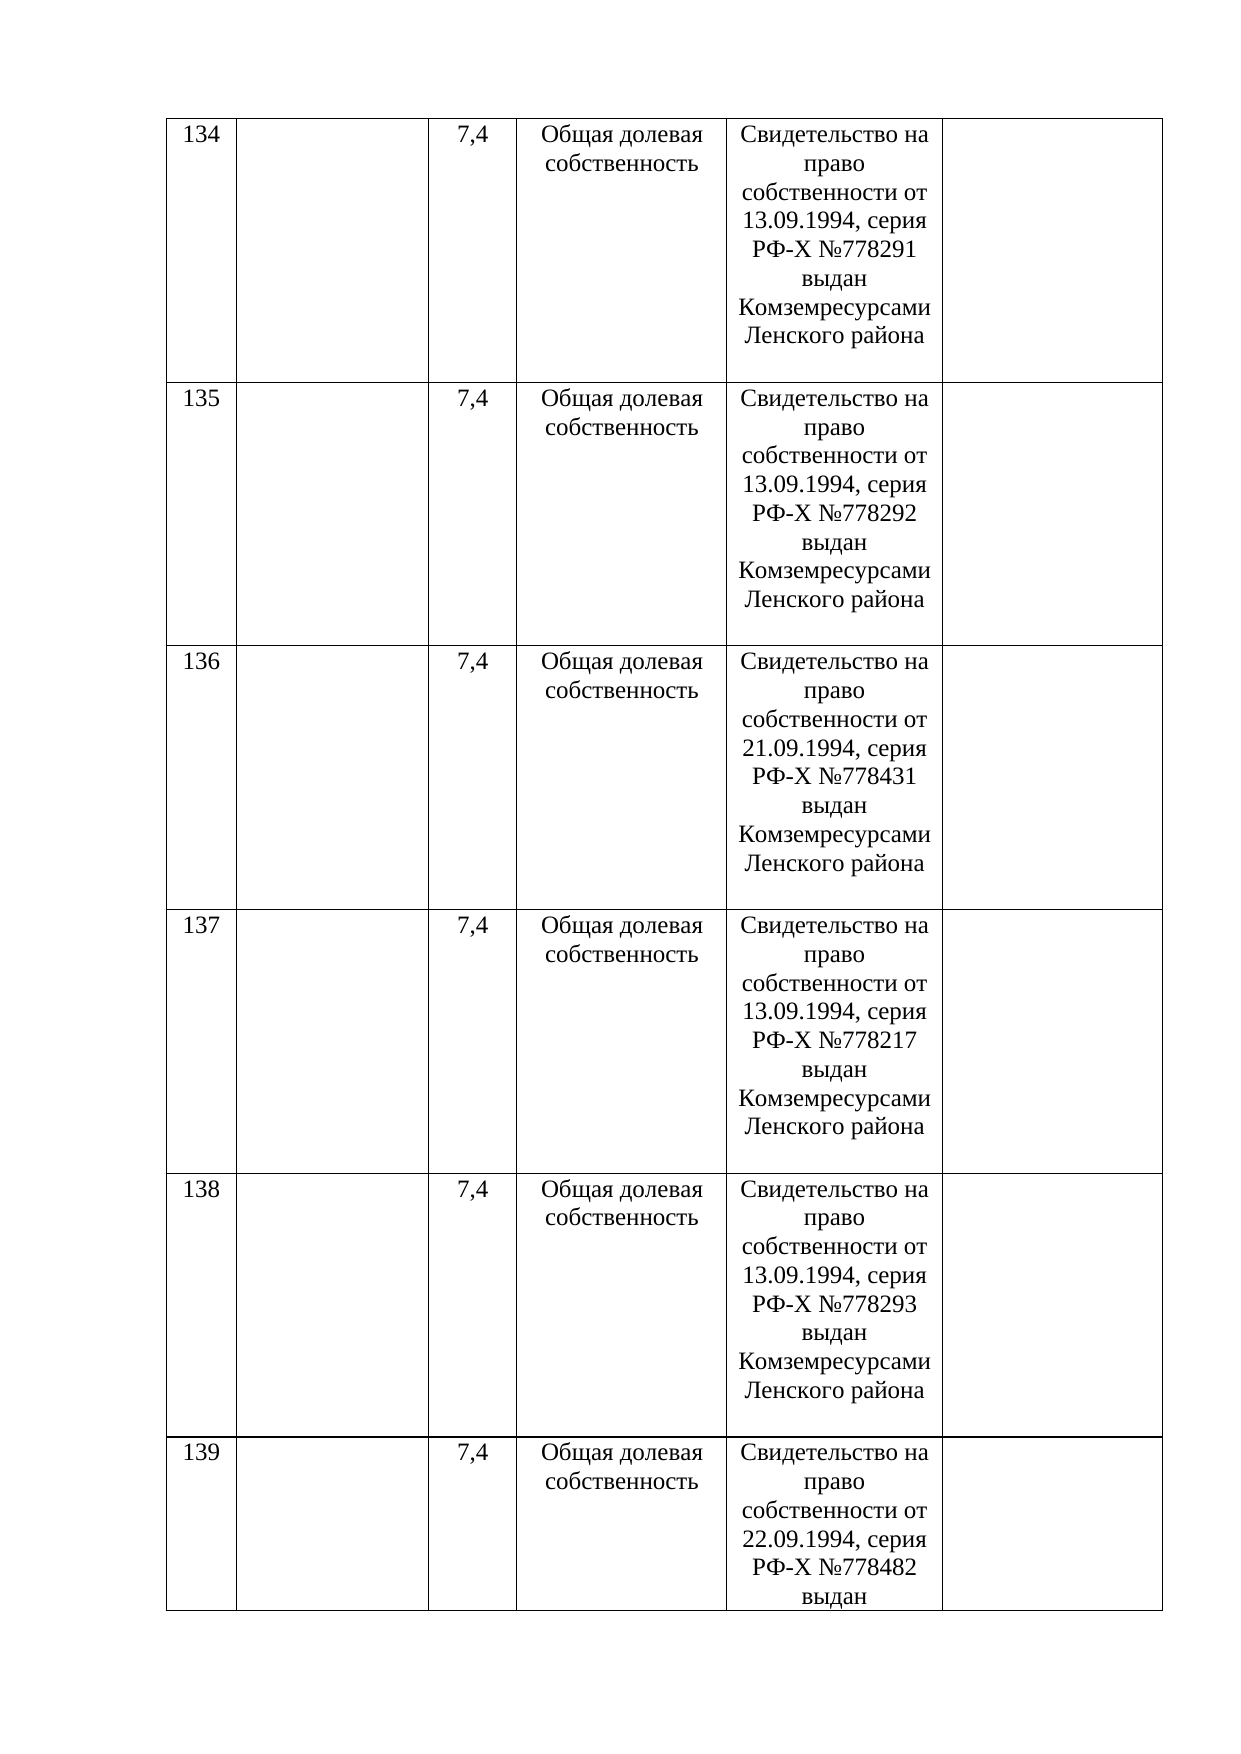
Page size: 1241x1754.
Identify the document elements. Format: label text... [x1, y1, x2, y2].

table_cell [943, 383, 1162, 645]
table_cell 134 [167, 119, 236, 382]
table_cell 7,4 [429, 1438, 516, 1610]
table_cell 7,4 [429, 383, 516, 645]
table_cell 138 [167, 1174, 236, 1436]
table_cell 136 [167, 646, 236, 909]
table_cell Общая долевая собственность [517, 1174, 726, 1436]
table_cell [943, 119, 1162, 382]
table_cell [237, 1438, 428, 1610]
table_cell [727, 1438, 942, 1610]
table_cell Свидетельство на право собственности от 13.09.1994, серия РФ-Х №778293 выдан Комземресурсами Ленского района [727, 1174, 942, 1436]
table_cell 139 [167, 1438, 236, 1610]
table_cell [943, 1438, 1162, 1610]
table_cell 137 [167, 910, 236, 1173]
table_cell [237, 910, 428, 1173]
table_cell [237, 1174, 428, 1436]
table_cell [943, 910, 1162, 1173]
table_cell Свидетельство на право собственности от 13.09.1994, серия РФ-Х №778292 выдан Комземресурсами Ленского района [727, 383, 942, 645]
table_cell Общая долевая собственность [517, 383, 726, 645]
table_cell 7,4 [429, 646, 516, 909]
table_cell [517, 119, 726, 382]
table_cell [943, 646, 1162, 909]
table_cell 7,4 [429, 119, 516, 382]
table_cell [237, 646, 428, 909]
table_cell Общая долевая собственность [517, 910, 726, 1173]
table_cell Общая долевая собственность [517, 646, 726, 909]
table_cell Свидетельство на право собственности от 13.09.1994, серия РФ-Х №778291 выдан Комземресурсами Ленского района [727, 119, 942, 382]
table_cell Свидетельство на право собственности от 13.09.1994, серия РФ-Х №778217 выдан Комземресурсами Ленского района [727, 910, 942, 1173]
table_cell [943, 1174, 1162, 1436]
table_cell [237, 119, 428, 382]
table_cell 135 [167, 383, 236, 645]
table_cell 7,4 [429, 910, 516, 1173]
table_cell 7,4 [429, 1174, 516, 1436]
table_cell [517, 1438, 726, 1610]
table_cell Свидетельство на право собственности от 21.09.1994, серия РФ-Х №778431 выдан Комземресурсами Ленского района [727, 646, 942, 909]
table_cell [237, 383, 428, 645]
